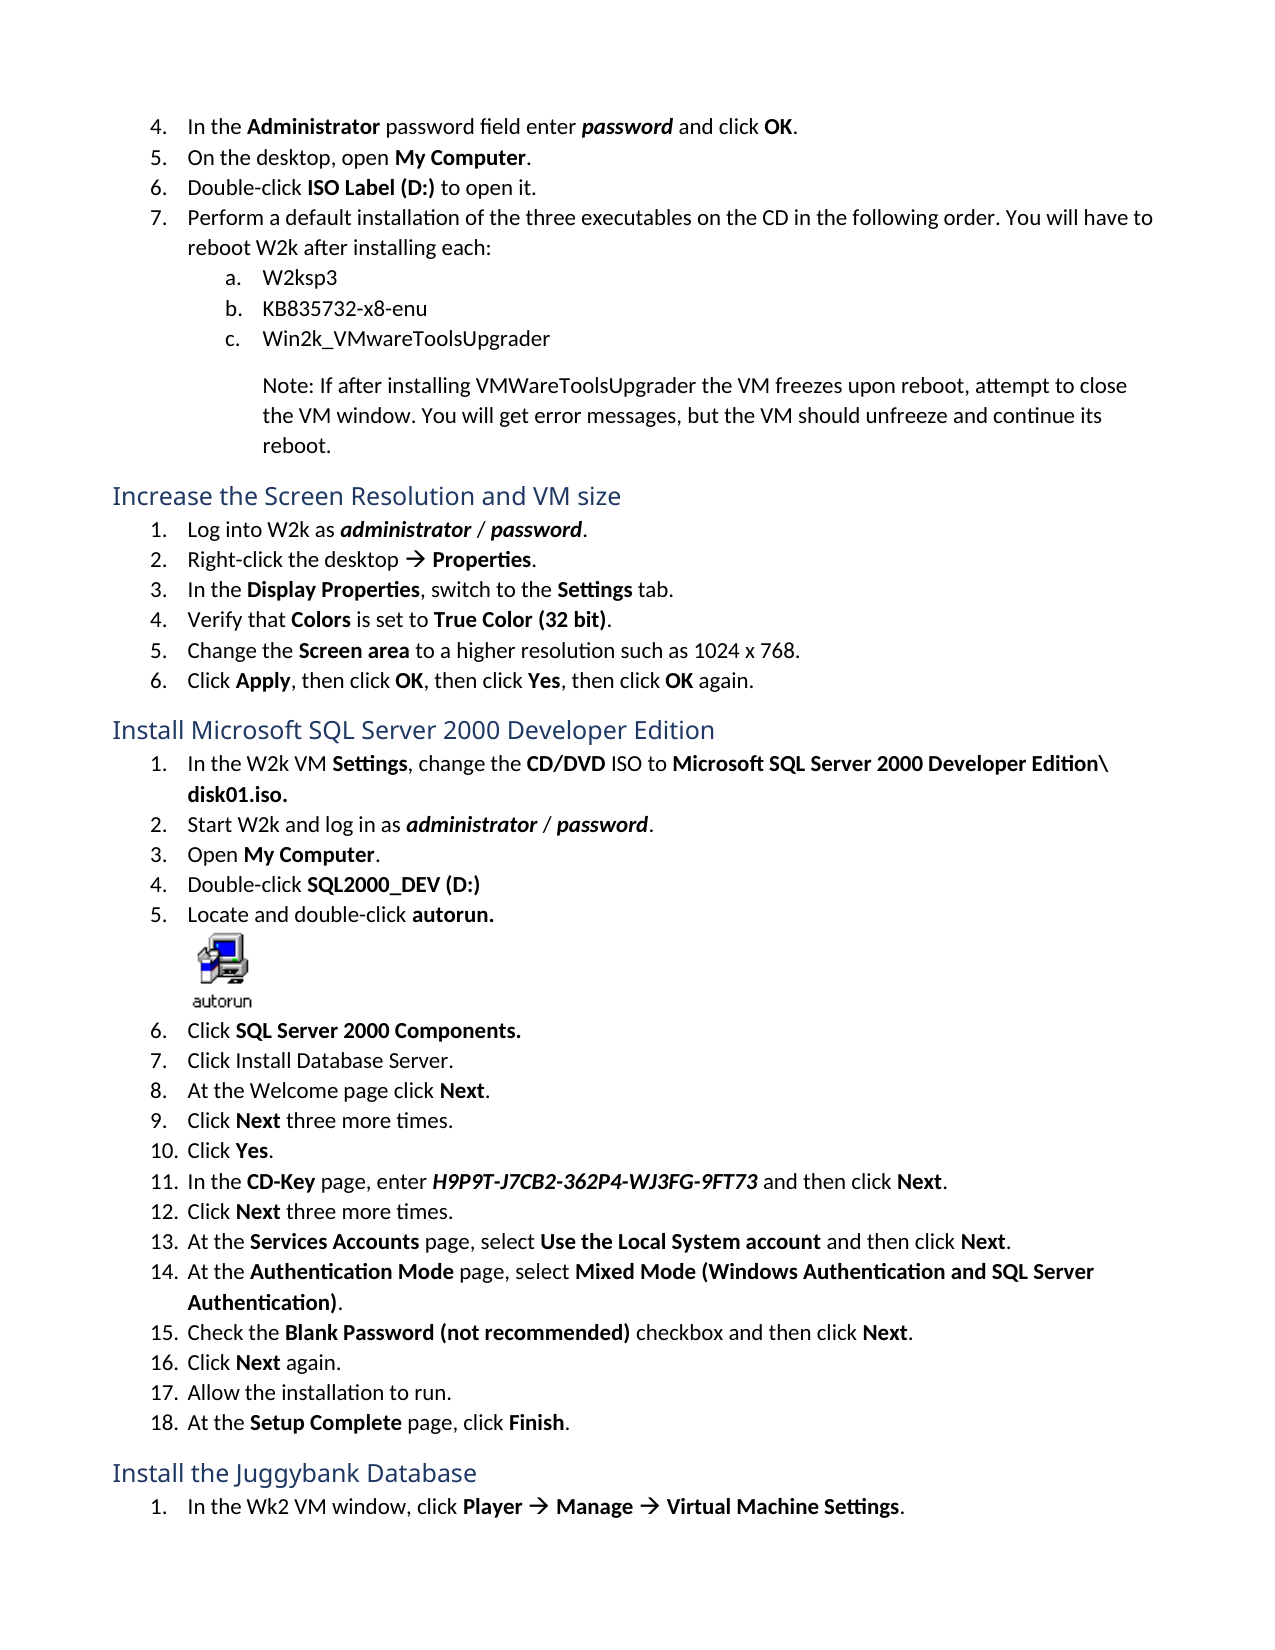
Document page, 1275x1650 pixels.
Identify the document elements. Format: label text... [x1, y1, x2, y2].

list Right-click the desktop Properties. [150, 545, 1162, 573]
list Allow the installation to run. [150, 1378, 1162, 1406]
list Click Apply, then click OK, then click Yes, then click OK again. [150, 666, 1162, 694]
list In the Wk2 VM window, click Player Manage Virtual Machine Settings. [150, 1492, 1162, 1520]
list Win2k_VMwareToolsUpgrader [225, 324, 1162, 352]
list Perform a default installation of the three executables on the CD in the following order. You will have to reboot W2k after installing each: [150, 203, 1162, 261]
text Note: If after installing VMWareToolsUpgrader the VM freezes upon reboot, attempt to close the VM window. You will get error messages, but the VM should unfreeze and continue its reboot. [262, 371, 1162, 459]
list Click Install Database Server. [150, 1046, 1162, 1074]
list Check the Blank Password (not recommended) checkbox and then click Next. [150, 1318, 1162, 1346]
list In the Administrator password field enter password and click OK. [150, 112, 1162, 141]
subtitle Increase the Screen Resolution and VM size [112, 478, 1162, 512]
list Double-click ISO Label (D:) to open it. [150, 173, 1162, 201]
list Click Yes. [150, 1137, 1162, 1165]
list Start W2k and log in as administrator / password. [150, 810, 1162, 838]
subtitle Install Microsoft SQL Server 2000 Developer Edition [112, 713, 1162, 747]
list At the Authentication Mode page, select Mixed Mode (Windows Authentication and SQL Server Authentication). [150, 1257, 1162, 1316]
list At the Services Accounts page, select Use the Local System account and then click Next. [150, 1227, 1162, 1255]
list Click SQL Server 2000 Components. [150, 1016, 1162, 1044]
list Double-click SQL2000_DEV (D:) [150, 870, 1162, 898]
list Click Next three more times. [150, 1106, 1162, 1134]
list W2ksp3 [225, 263, 1162, 292]
list Change the Screen area to a higher resolution such as 1024 x 768. [150, 636, 1162, 664]
list Locate and double-click autorun. [150, 901, 1162, 929]
subtitle Install the Juggybank Database [112, 1455, 1162, 1489]
list On the desktop, open My Computer. [150, 143, 1162, 171]
list In the W2k VM Settings, change the CD/DVD ISO to Microsoft SQL Server 2000 Developer Edition\disk01.iso. [150, 749, 1162, 808]
picture [187, 930, 261, 1014]
list At the Welcome page click Next. [150, 1076, 1162, 1104]
list Log into W2k as administrator / password. [150, 515, 1162, 543]
list At the Setup Complete page, click Finish. [150, 1408, 1162, 1437]
list In the CD-Key page, enter H9P9T-J7CB2-362P4-WJ3FG-9FT73 and then click Next. [150, 1167, 1162, 1195]
list KB835732-x8-enu [225, 294, 1162, 322]
list Verify that Colors is set to True Color (32 bit). [150, 606, 1162, 633]
list In the Display Properties, switch to the Settings tab. [150, 575, 1162, 603]
list Click Next three more times. [150, 1197, 1162, 1225]
list Open My Computer. [150, 840, 1162, 868]
list Click Next again. [150, 1348, 1162, 1376]
